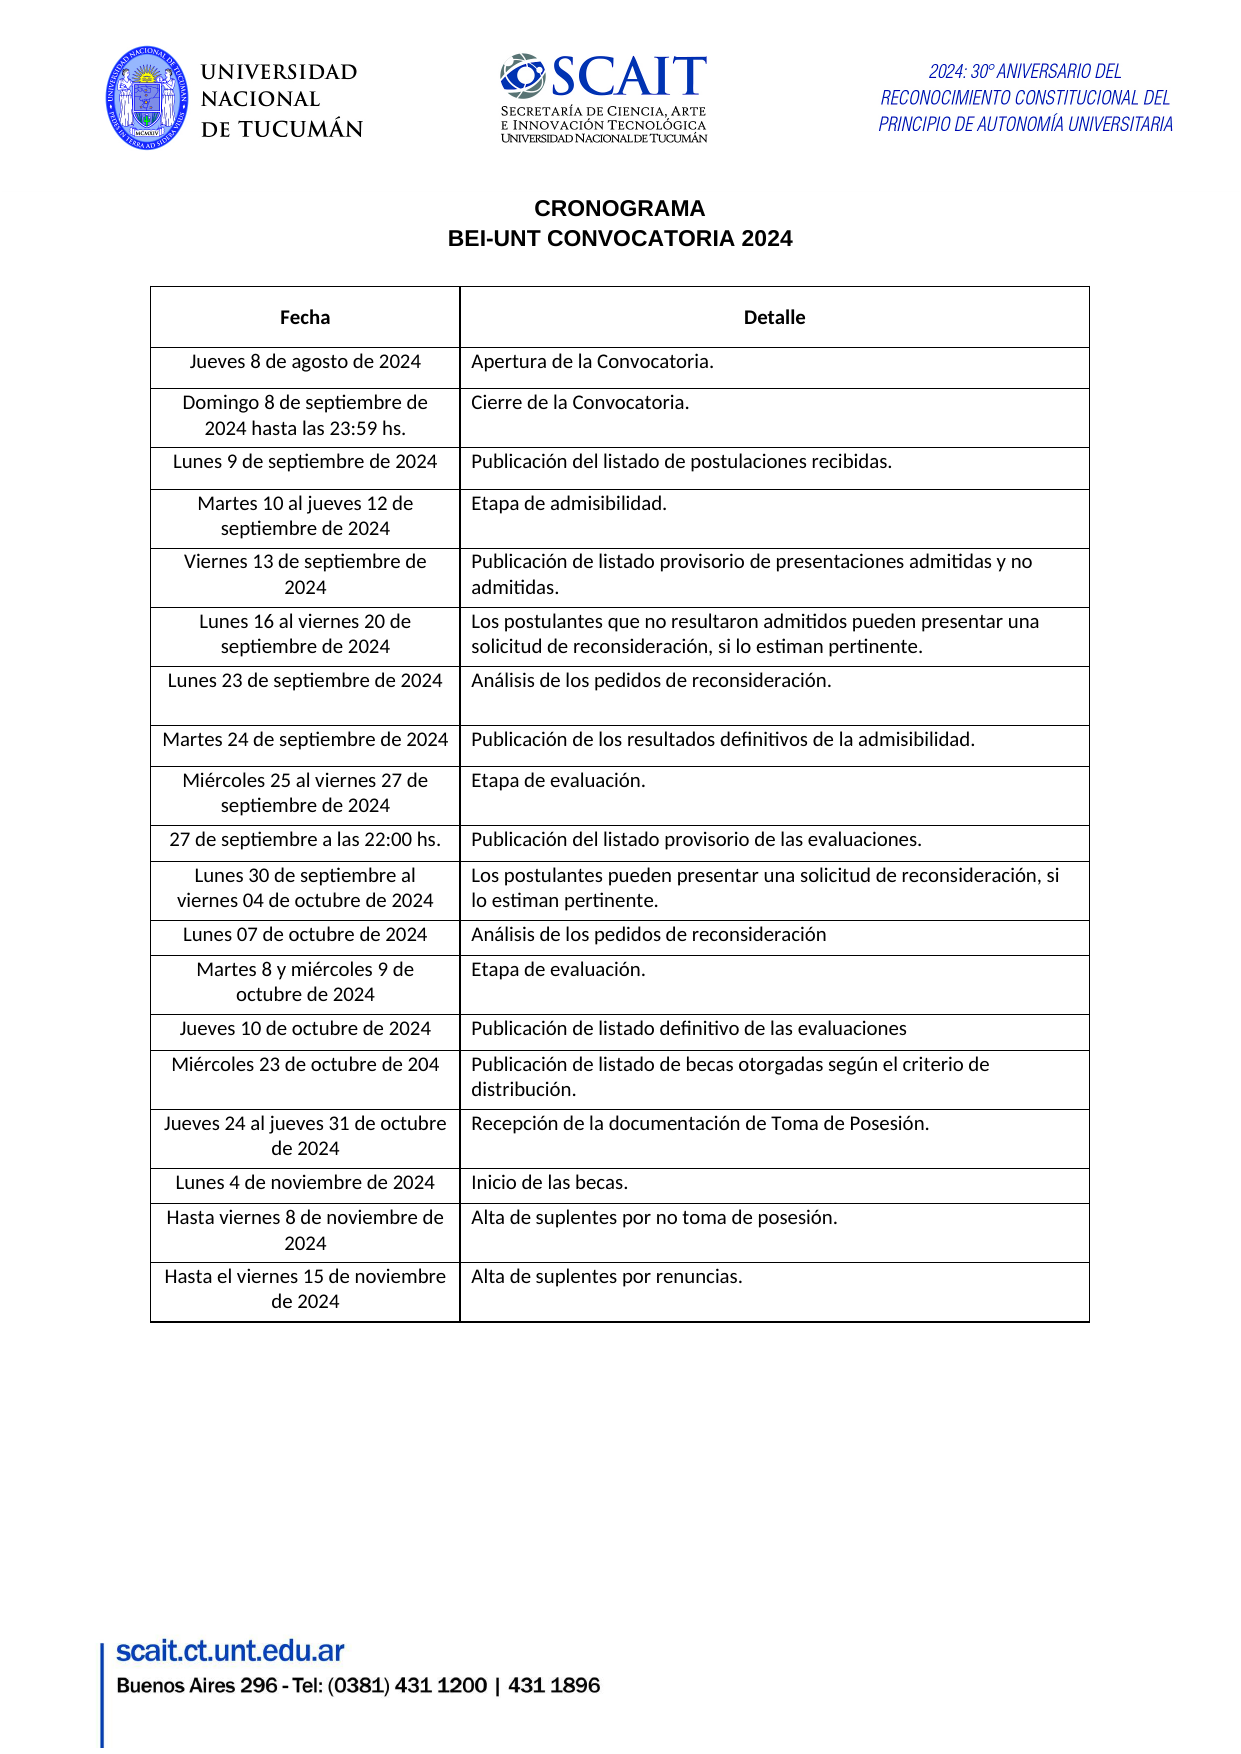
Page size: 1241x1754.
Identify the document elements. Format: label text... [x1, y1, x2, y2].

table_header Fecha [151, 287, 459, 347]
table_cell Etapa de admisibilidad. [461, 490, 1089, 548]
table_cell Jueves 24 al jueves 31 de octubre de 2024 [151, 1110, 459, 1168]
table_cell Lunes 30 de septiembre al viernes 04 de octubre de 2024 [151, 862, 459, 920]
table_cell Análisis de los pedidos de reconsideración. [461, 667, 1089, 725]
table_cell Lunes 4 de noviembre de 2024 [151, 1169, 459, 1203]
table_cell Publicación de listado de becas otorgadas según el criterio de distribución. [461, 1051, 1089, 1109]
table_cell Publicación de listado provisorio de presentaciones admitidas y no admitidas. [461, 549, 1089, 607]
table_cell Martes 10 al jueves 12 de septiembre de 2024 [151, 490, 459, 548]
table_cell Martes 8 y miércoles 9 de octubre de 2024 [151, 956, 459, 1014]
table_cell Lunes 9 de septiembre de 2024 [151, 448, 459, 489]
text CRONOGRAMA [150, 195, 1090, 221]
table_cell Publicación de los resultados definitivos de la admisibilidad. [461, 726, 1089, 766]
table_cell Los postulantes pueden presentar una solicitud de reconsideración, si lo estiman pertinente. [461, 862, 1089, 920]
table_cell Los postulantes que no resultaron admitidos pueden presentar una solicitud de reconsideración, si lo estiman pertinente. [461, 608, 1089, 666]
table_cell Lunes 23 de septiembre de 2024 [151, 667, 459, 725]
table_cell Alta de suplentes por renuncias. [461, 1263, 1089, 1321]
table_cell Análisis de los pedidos de reconsideración [461, 921, 1089, 955]
table_cell Publicación de listado definitivo de las evaluaciones [461, 1015, 1089, 1050]
table_cell Publicación del listado provisorio de las evaluaciones. [461, 826, 1089, 861]
table_cell Jueves 8 de agosto de 2024 [151, 348, 459, 388]
table_cell Etapa de evaluación. [461, 767, 1089, 825]
table_cell Martes 24 de septiembre de 2024 [151, 726, 459, 766]
table_cell Miércoles 25 al viernes 27 de septiembre de 2024 [151, 767, 459, 825]
table_cell Hasta el viernes 15 de noviembre de 2024 [151, 1263, 459, 1321]
table_cell Etapa de evaluación. [461, 956, 1089, 1014]
picture [2, 3, 1240, 192]
table_cell Cierre de la Convocatoria. [461, 389, 1089, 447]
table_cell Hasta viernes 8 de noviembre de 2024 [151, 1204, 459, 1262]
table_cell Viernes 13 de septiembre de 2024 [151, 549, 459, 607]
table_cell Lunes 07 de octubre de 2024 [151, 921, 459, 955]
table_cell Publicación del listado de postulaciones recibidas. [461, 448, 1089, 489]
picture [1, 1622, 1094, 1748]
table_cell 27 de septiembre a las 22:00 hs. [151, 826, 459, 861]
text BEI-UNT CONVOCATORIA 2024 [150, 225, 1090, 252]
table_cell Jueves 10 de octubre de 2024 [151, 1015, 459, 1050]
table_cell Recepción de la documentación de Toma de Posesión. [461, 1110, 1089, 1168]
table_cell Domingo 8 de septiembre de 2024 hasta las 23:59 hs. [151, 389, 459, 447]
table_cell Apertura de la Convocatoria. [461, 348, 1089, 388]
table_header Detalle [461, 287, 1089, 347]
table_cell Inicio de las becas. [461, 1169, 1089, 1203]
table_cell Lunes 16 al viernes 20 de septiembre de 2024 [151, 608, 459, 666]
table_cell Miércoles 23 de octubre de 204 [151, 1051, 459, 1109]
table_cell Alta de suplentes por no toma de posesión. [461, 1204, 1089, 1262]
